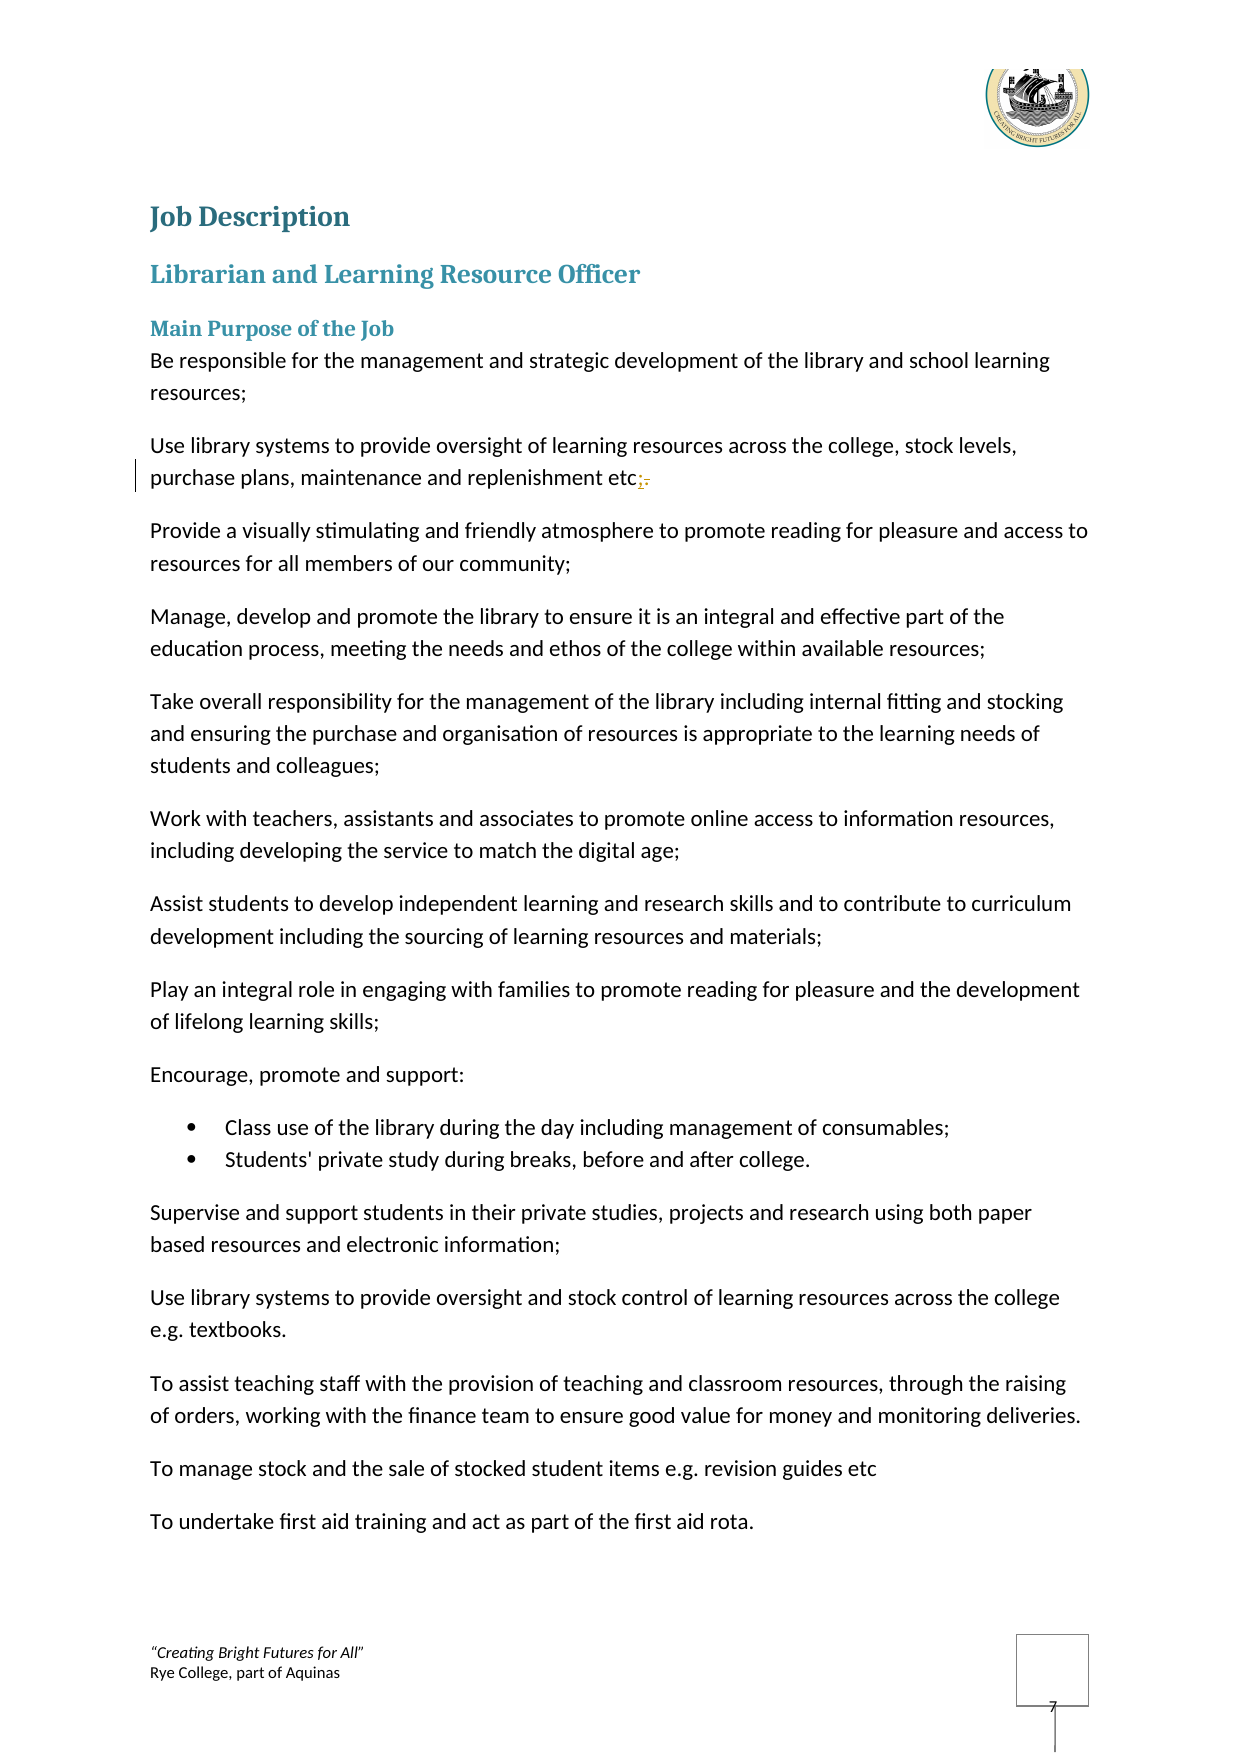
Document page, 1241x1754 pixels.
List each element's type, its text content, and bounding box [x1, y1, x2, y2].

text Take overall responsibility for the management of the library including internal fitting and stocking and ensuring the purchase and organisation of resources is appropriate to the learning needs of students and colleagues; [150, 687, 1090, 779]
text To undertake first aid training and act as part of the first aid rota. [150, 1507, 1090, 1535]
subtitle Librarian and Learning Resource Officer [150, 259, 1090, 291]
text Be responsible for the management and strategic development of the library and school learning resources; [150, 346, 1090, 406]
text To assist teaching staff with the provision of teaching and classroom resources, through the raising of orders, working with the finance team to ensure good value for money and monitoring deliveries. [150, 1369, 1090, 1429]
subtitle Job Description [150, 200, 1090, 233]
text Work with teachers, assistants and associates to promote online access to information resources, including developing the service to match the digital age; [150, 804, 1090, 864]
picture [983, 70, 1091, 149]
subtitle Main Purpose of the Job [150, 316, 1090, 342]
list Class use of the library during the day including management of consumables; [187, 1113, 1090, 1141]
text Assist students to develop independent learning and research skills and to contribute to curriculum development including the sourcing of learning resources and materials; [150, 889, 1090, 950]
text Play an integral role in engaging with families to promote reading for pleasure and the development of lifelong learning skills; [150, 975, 1090, 1035]
text Manage, develop and promote the library to ensure it is an integral and effective part of the education process, meeting the needs and ethos of the college within available resources; [150, 602, 1090, 662]
text Supervise and support students in their private studies, projects and research using both paper based resources and electronic information; [150, 1198, 1090, 1258]
text Use library systems to provide oversight and stock control of learning resources across the college e.g. textbooks. [150, 1283, 1090, 1344]
text To manage stock and the sale of stocked student items e.g. revision guides etc [150, 1454, 1090, 1482]
text Provide a visually stimulating and friendly atmosphere to promote reading for pleasure and access to resources for all members of our community; [150, 517, 1090, 577]
text Encourage, promote and support: [150, 1060, 1090, 1088]
text Use library systems to provide oversight of learning resources across the college, stock levels, purchase plans, maintenance and replenishment etc [150, 431, 1090, 492]
list Students' private study during breaks, before and after college. [187, 1145, 1090, 1173]
